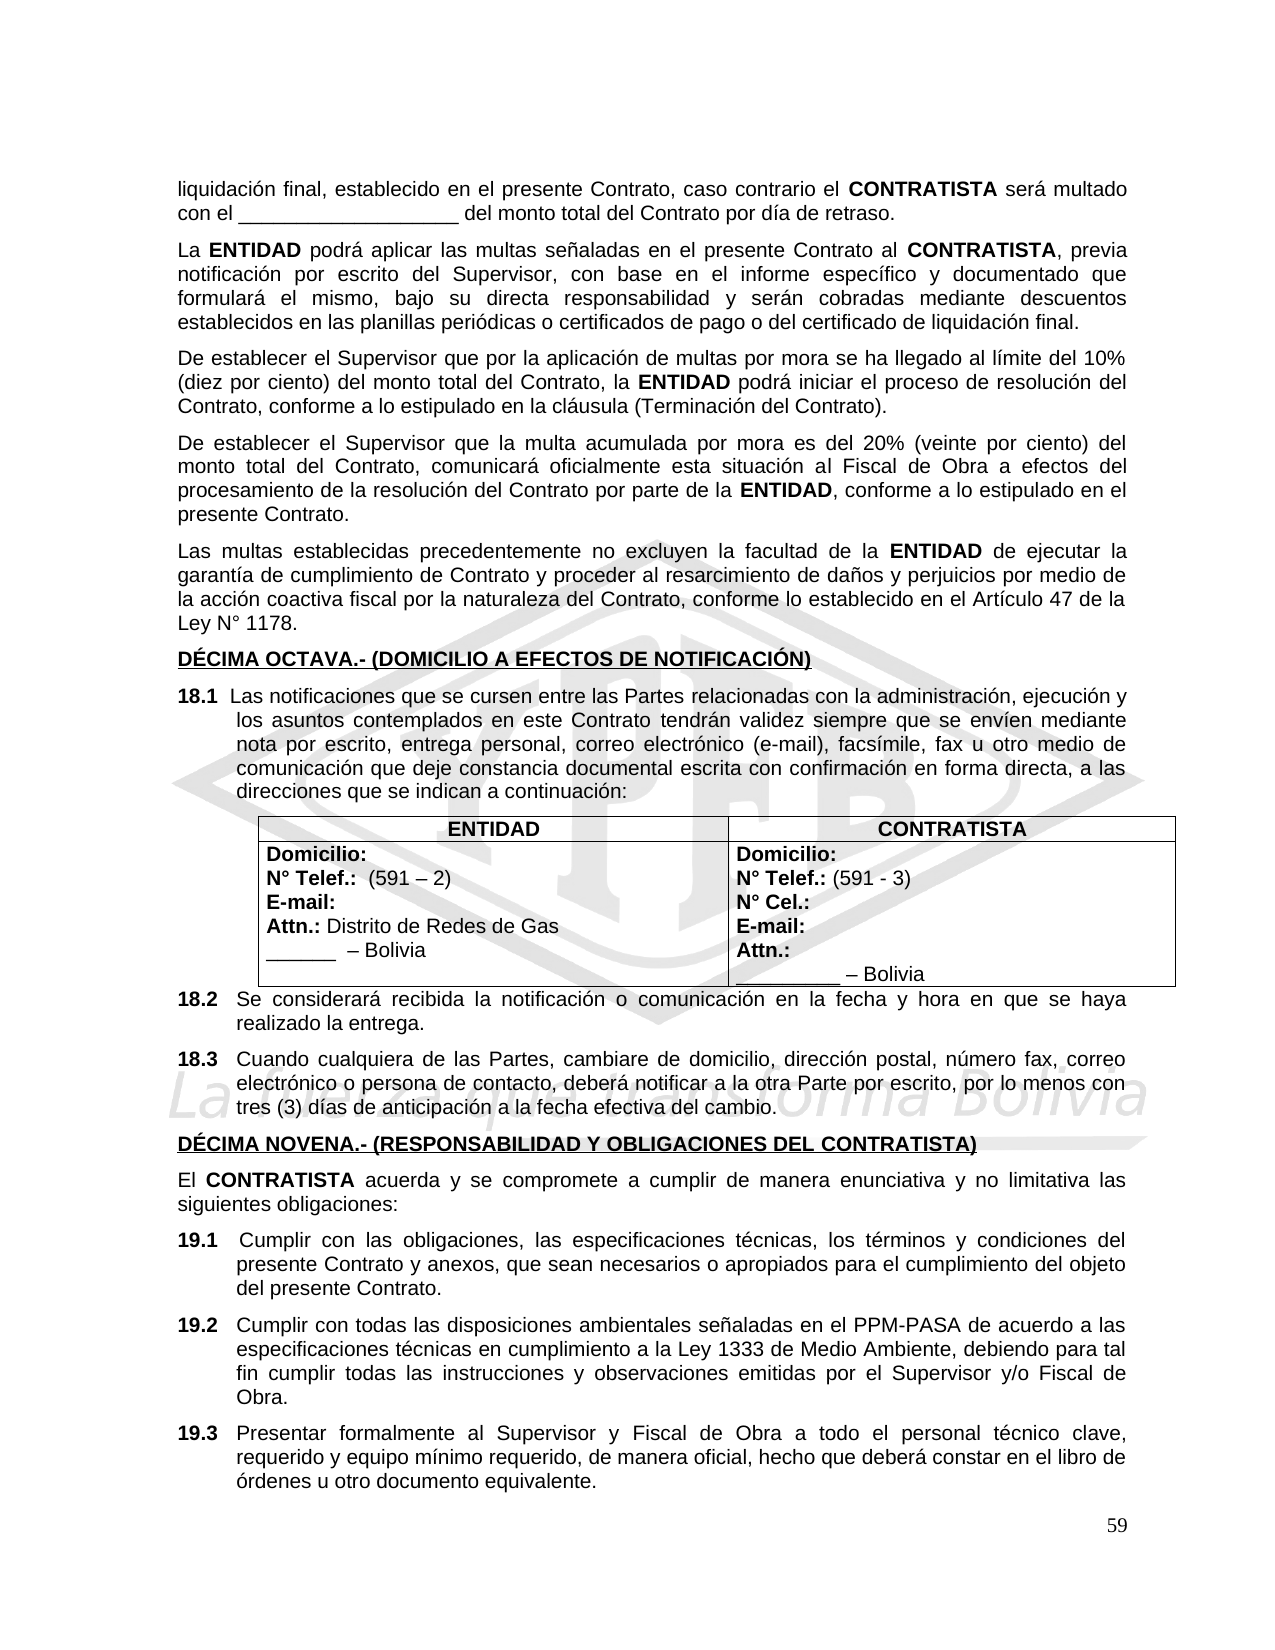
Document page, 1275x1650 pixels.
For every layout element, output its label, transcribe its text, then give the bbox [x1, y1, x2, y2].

text 18.2 Se considerará recibida la notificación o comunicación en la fecha y hora en que se haya realizado la entrega. [177, 987, 1127, 1034]
list Cumplir con todas las disposiciones ambientales señaladas en el PPM-PASA de acuerdo a las especificaciones técnicas en cumplimiento a la Ley 1333 de Medio Ambiente, debiendo para tal fin cumplir todas las instrucciones y observaciones emitidas por el Supervisor y/o Fiscal de Obra. [177, 1313, 1127, 1408]
text 18.3 Cuando cualquiera de las Partes, cambiare de domicilio, dirección postal, número fax, correo electrónico o persona de contacto, deberá notificar a la otra Parte por escrito, por lo menos con tres (3) días de anticipación a la fecha efectiva del cambio. [177, 1047, 1127, 1119]
table_header CONTRATISTA [729, 817, 1175, 841]
text 19.1 Cumplir con las obligaciones, las especificaciones técnicas, los términos y condiciones del presente Contrato y anexos, que sean necesarios o apropiados para el cumplimiento del objeto del presente Contrato. [177, 1228, 1127, 1300]
text El CONTRATISTA acuerda y se compromete a cumplir de manera enunciativa y no limitativa las siguientes obligaciones: [177, 1168, 1127, 1216]
text DÉCIMA NOVENA.- (RESPONSABILIDAD Y OBLIGACIONES DEL CONTRATISTA) [177, 1131, 1127, 1155]
text DÉCIMA OCTAVA.- (DOMICILIO A EFECTOS DE NOTIFICACIÓN) [177, 647, 1127, 671]
table_header ENTIDAD [259, 817, 728, 841]
list 18.1 Las notificaciones que se cursen entre las Partes relacionadas con la administración, ejecución y los asuntos contemplados en este Contrato tendrán validez siempre que se envíen mediante nota por escrito, entrega personal, correo electrónico (e-mail), facsímile, fax u otro medio de comunicación que deje constancia documental escrita con confirmación en forma directa, a las direcciones que se indican a continuación: [177, 683, 1127, 803]
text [177, 177, 1127, 225]
list Presentar formalmente al Supervisor y Fiscal de Obra a todo el personal técnico clave, requerido y equipo mínimo requerido, de manera oficial, hecho que deberá constar en el libro de órdenes u otro documento equivalente. [177, 1421, 1127, 1493]
text De establecer el Supervisor que por la aplicación de multas por mora se ha llegado al límite del 10% (diez por ciento) del monto total del Contrato, la ENTIDAD podrá iniciar el proceso de resolución del Contrato, conforme a lo estipulado en la cláusula (Terminación del Contrato). [177, 346, 1127, 418]
text Las multas establecidas precedentemente no excluyen la facultad de la ENTIDAD de ejecutar la garantía de cumplimiento de Contrato y proceder al resarcimiento de daños y perjuicios por medio de la acción coactiva fiscal por la naturaleza del Contrato, conforme lo establecido en el Artículo 47 de la Ley N° 1178. [177, 539, 1127, 634]
table_cell Domicilio: N° Telef.: (591 - 3) N° Cel.: E-mail: Attn.: _________ – Bolivia [729, 842, 1175, 986]
table_cell Domicilio: N° Telef.: (591 – 2) E-mail: Attn.: Distrito de Redes de Gas ______ – Bolivia [259, 842, 728, 986]
text La ENTIDAD podrá aplicar las multas señaladas en el presente Contrato al CONTRATISTA, previa notificación por escrito del Supervisor, con base en el informe específico y documentado que formulará el mismo, bajo su directa responsabilidad y serán cobradas mediante descuentos establecidos en las planillas periódicas o certificados de pago o del certificado de liquidación final. [177, 238, 1127, 333]
text De establecer el Supervisor que la multa acumulada por mora es del 20% (veinte por ciento) del monto total del Contrato, comunicará oficialmente esta situación al Fiscal de Obra a efectos del procesamiento de la resolución del Contrato por parte de la ENTIDAD, conforme a lo estipulado en el presente Contrato. [177, 430, 1127, 526]
